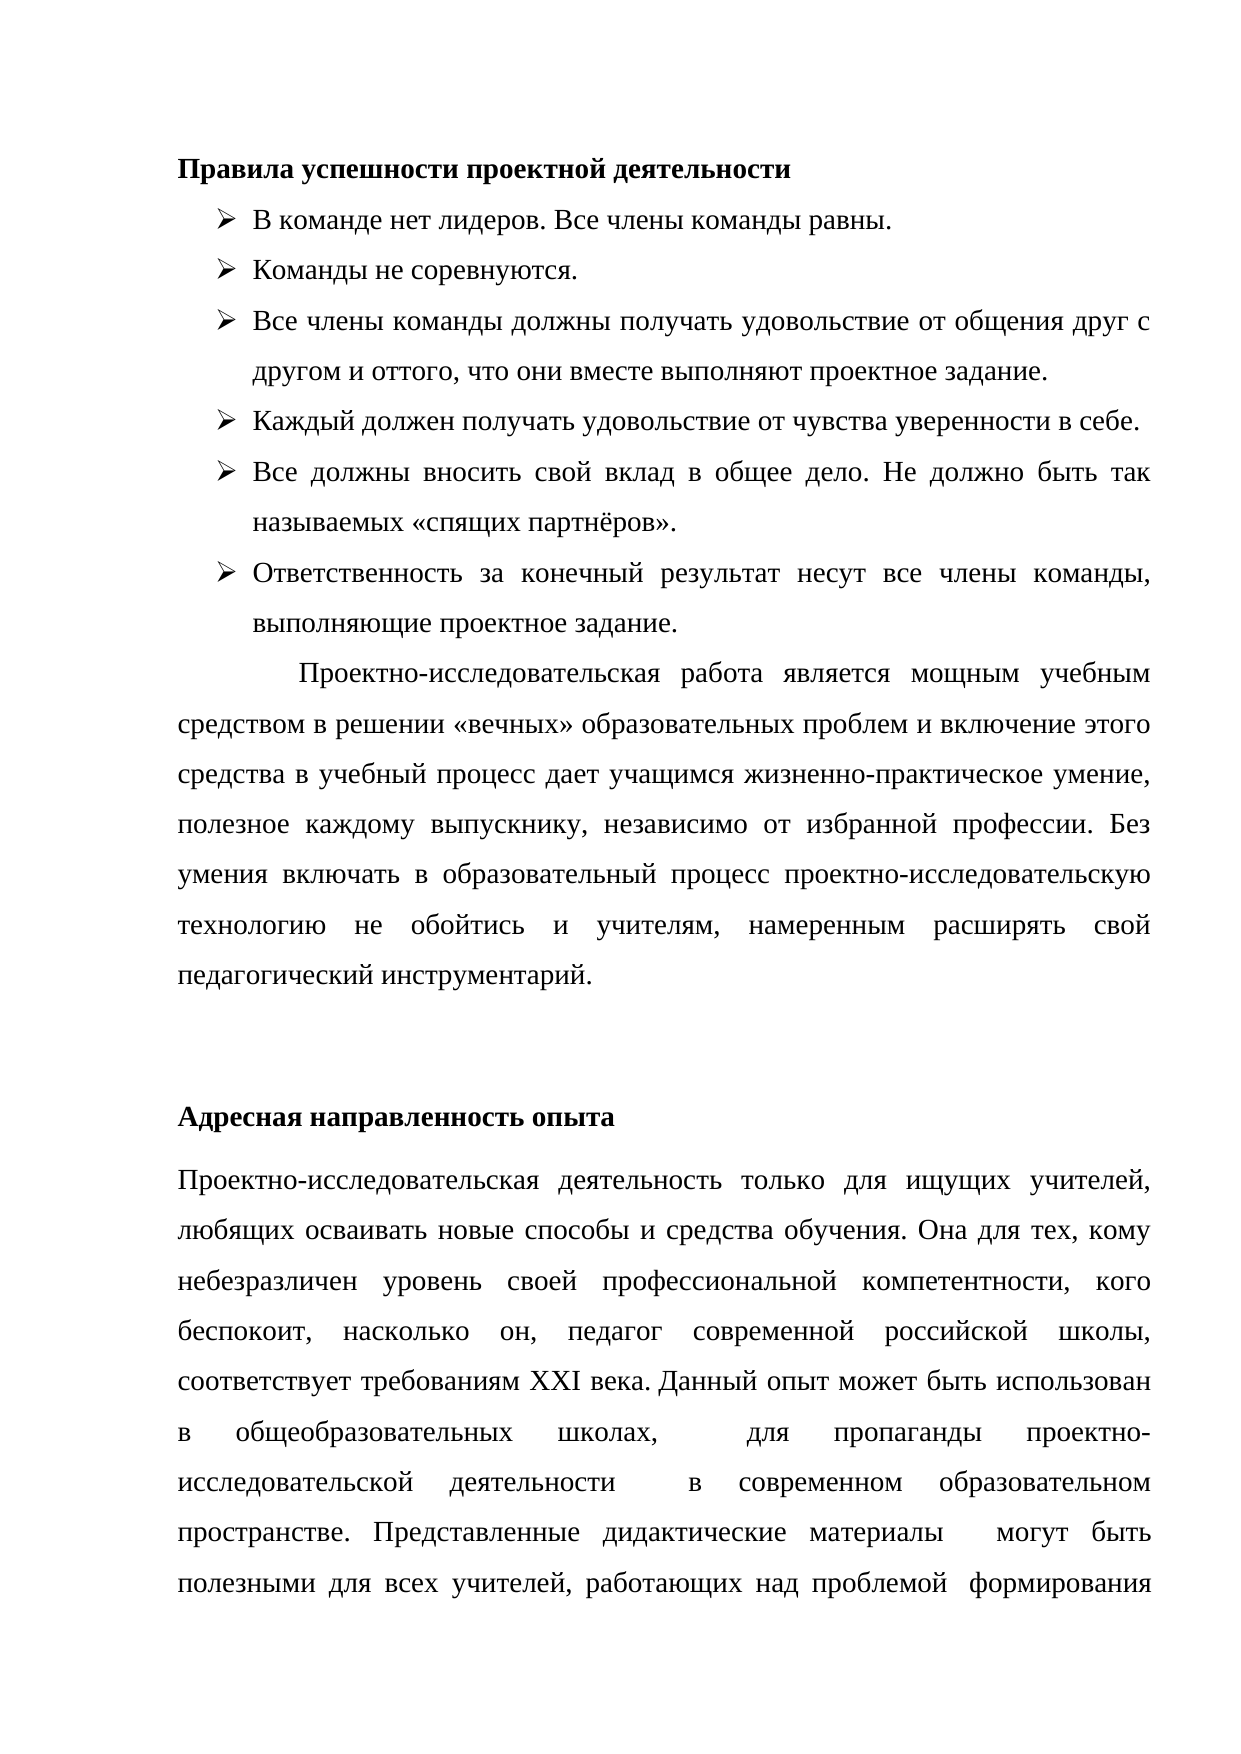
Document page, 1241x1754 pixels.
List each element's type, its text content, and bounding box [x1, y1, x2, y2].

list Все должны вносить свой вклад в общее дело. Не должно быть так называемых «спящих партнёров». [215, 454, 1152, 538]
list Все члены команды должны получать удовольствие от общения друг с другом и оттого, что они вместе выполняют проектное задание. [215, 303, 1152, 387]
text Правила успешности проектной деятельности [177, 152, 1152, 185]
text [177, 1162, 1152, 1598]
text Проектно-исследовательская работа является мощным учебным средством в решении «вечных» образовательных проблем и включение этого средства в учебный процесс дает учащимся жизненно-практическое умение, полезное каждому выпускнику, независимо от избранной профессии. Без умения включать в образовательный процесс проектно-исследовательскую технологию не обойтись и учителям, намеренным расширять свой педагогический инструментарий. [177, 655, 1152, 991]
list Команды не соревнуются. [215, 252, 1152, 286]
list В команде нет лидеров. Все члены команды равны. [215, 202, 1152, 236]
list Ответственность за конечный результат несут все члены команды, выполняющие проектное задание. [215, 555, 1152, 639]
list Каждый должен получать удовольствие от чувства уверенности в себе. [215, 403, 1152, 437]
text Адресная направленность опыта [177, 1099, 1152, 1133]
